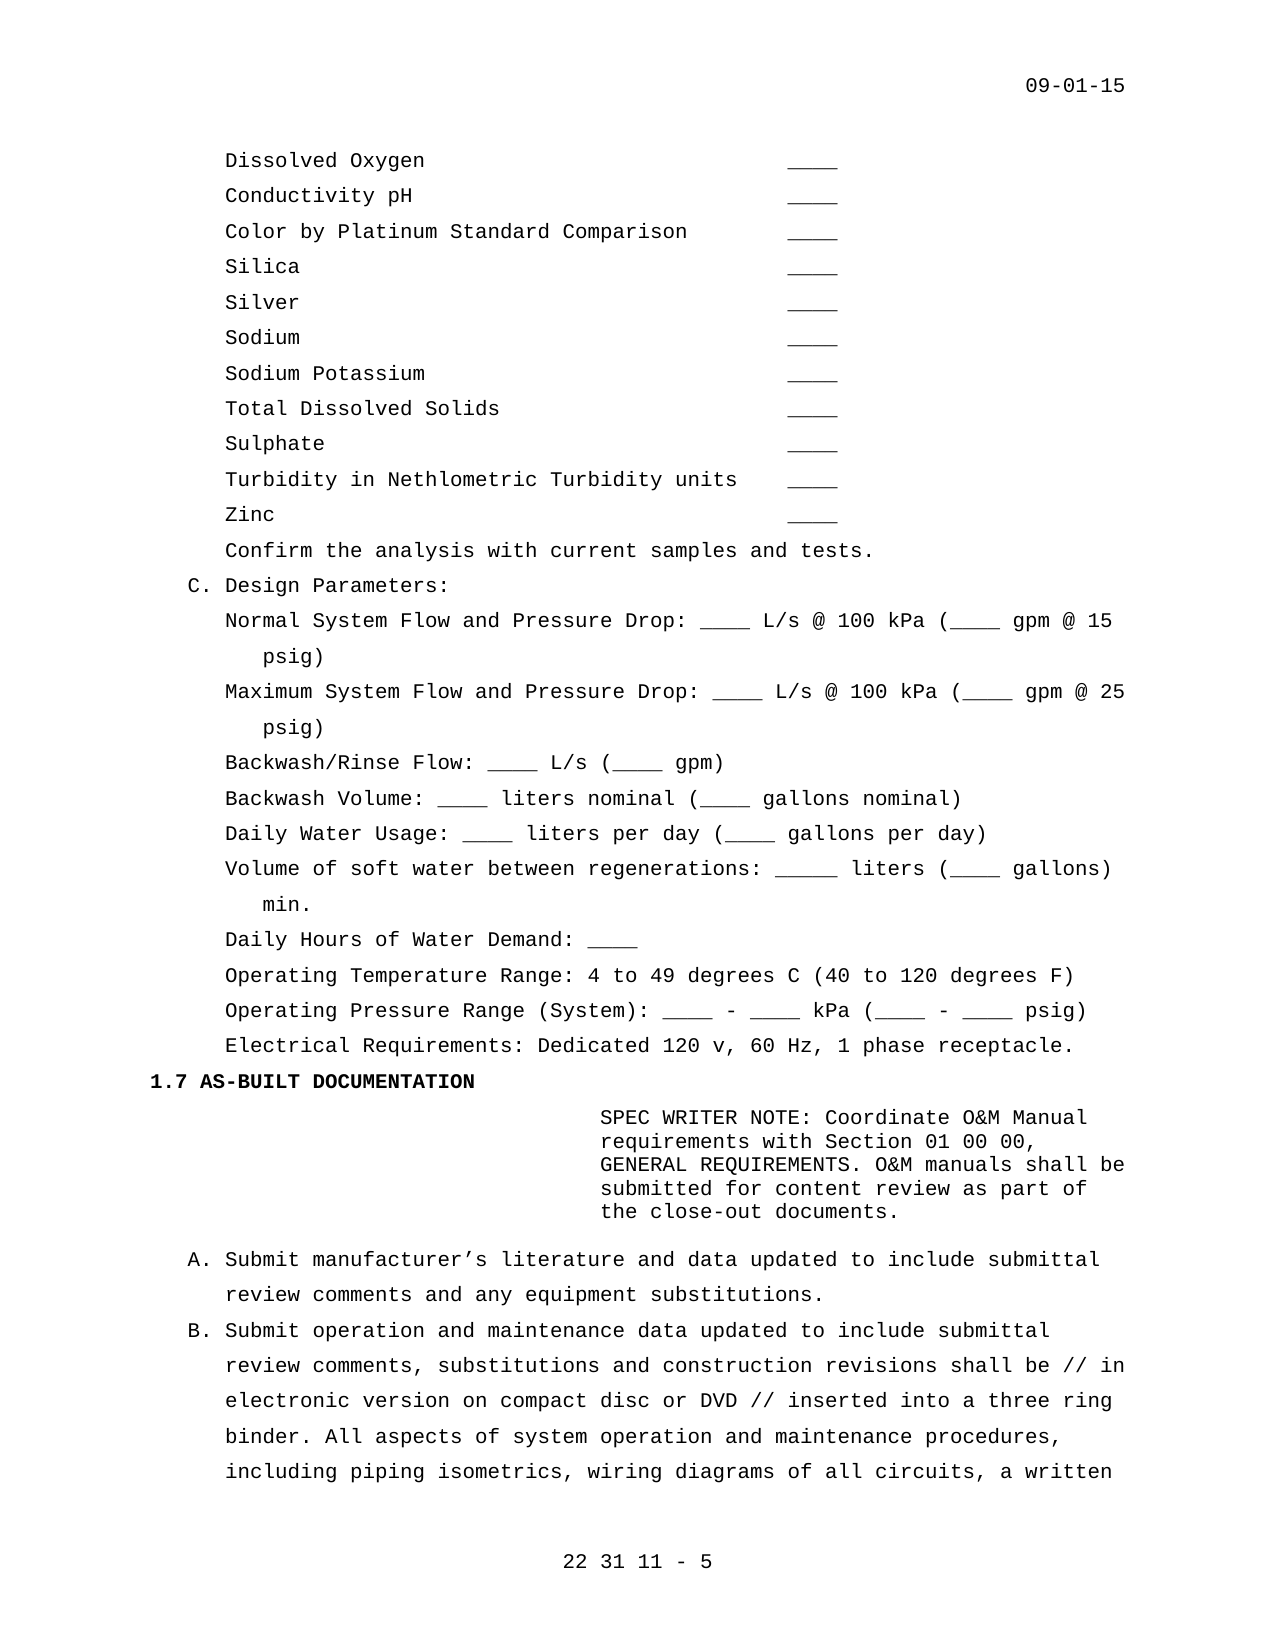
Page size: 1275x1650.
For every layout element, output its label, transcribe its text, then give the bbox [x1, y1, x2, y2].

text C. Design Parameters: [187, 575, 1125, 599]
text Backwash/Rinse Flow: ____ L/s (____ gpm) [225, 752, 1125, 776]
text Operating Pressure Range (System): ____ - ____ kPa (____ - ____ psig) [225, 1000, 1125, 1024]
text Conductivity pH ____ [225, 185, 1125, 209]
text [187, 1320, 1125, 1485]
text Daily Hours of Water Demand: ____ [225, 929, 1125, 953]
text Color by Platinum Standard Comparison ____ [225, 221, 1125, 244]
text 1.7 AS-BUILT DOCUMENTATION [150, 1071, 1125, 1094]
text Silver ____ [225, 292, 1125, 315]
text Sodium Potassium ____ [225, 362, 1125, 386]
text Volume of soft water between regenerations: _____ liters (____ gallons) min. [225, 858, 1125, 917]
text Daily Water Usage: ____ liters per day (____ gallons per day) [225, 823, 1125, 847]
text Zinc ____ [225, 504, 1125, 528]
text A. Submit manufacturer’s literature and data updated to include submittal review comments and any equipment substitutions. [187, 1249, 1125, 1308]
text Sulphate ____ [225, 433, 1125, 457]
text Backwash Volume: ____ liters nominal (____ gallons nominal) [225, 787, 1125, 811]
text Confirm the analysis with current samples and tests. [225, 539, 1125, 563]
text Dissolved Oxygen ____ [225, 150, 1125, 174]
text Maximum System Flow and Pressure Drop: ____ L/s @ 100 kPa (____ gpm @ 25 psig) [225, 681, 1125, 740]
text Normal System Flow and Pressure Drop: ____ L/s @ 100 kPa (____ gpm @ 15 psig) [225, 610, 1125, 669]
text Silica ____ [225, 256, 1125, 280]
text SPEC WRITER NOTE: Coordinate O&M Manual requirements with Section 01 00 00, GENERAL REQUIREMENTS. O&M manuals shall be submitted for content review as part of the close-out documents. [600, 1107, 1125, 1225]
text Sodium ____ [225, 327, 1125, 351]
text Total Dissolved Solids ____ [225, 398, 1125, 422]
text Operating Temperature Range: 4 to 49 degrees C (40 to 120 degrees F) [225, 964, 1125, 988]
text Turbidity in Nethlometric Turbidity units ____ [225, 469, 1125, 492]
text Electrical Requirements: Dedicated 120 v, 60 Hz, 1 phase receptacle. [225, 1035, 1125, 1059]
